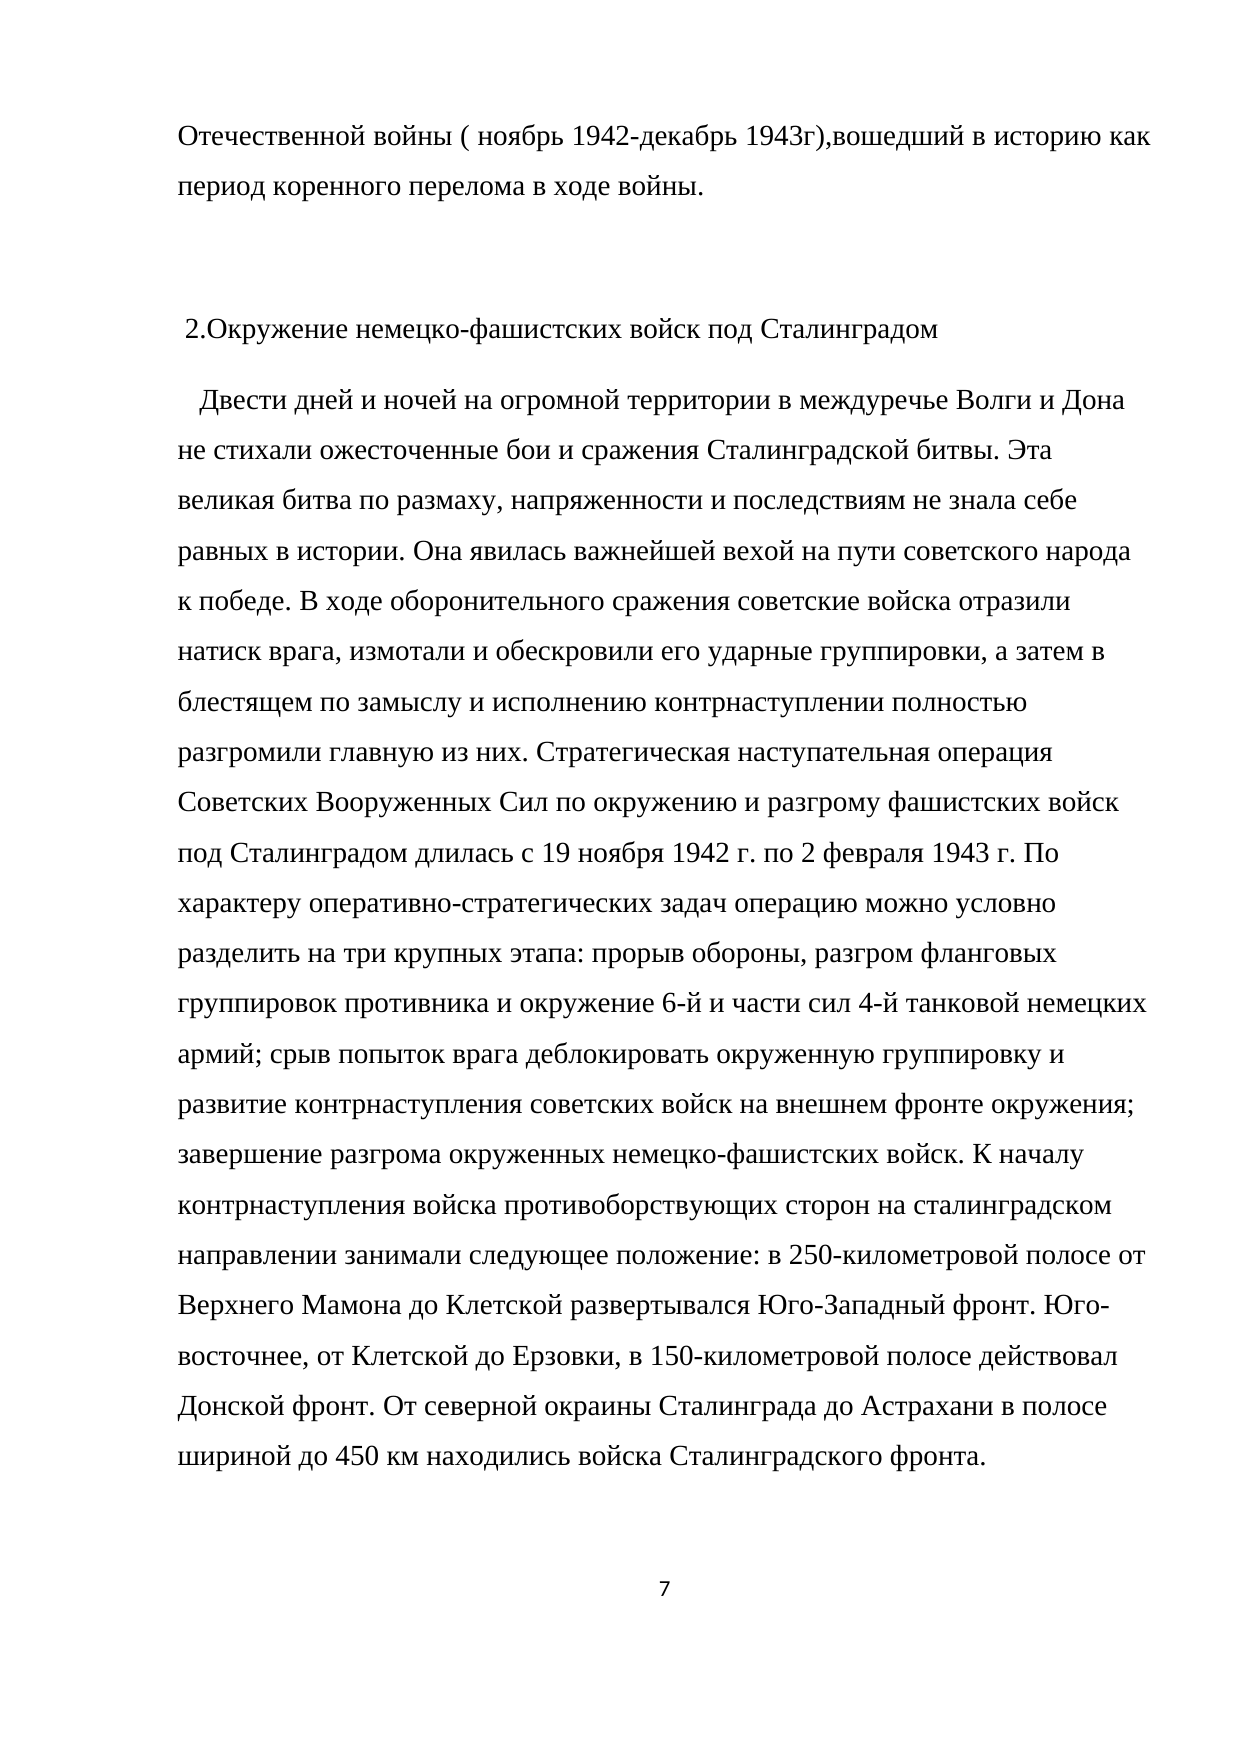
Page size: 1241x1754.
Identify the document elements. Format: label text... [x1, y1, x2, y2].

text Двести дней и ночей на огромной территории в междуречье Волги и Дона не стихали ожесточенные бои и сражения Сталинградской битвы. Эта великая битва по размаху, напряженности и последствиям не знала себе равных в истории. Она явилась важнейшей вехой на пути советского народа к победе. В ходе оборонительного сражения советские войска отразили натиск врага, измотали и обескровили его ударные группировки, а затем в блестящем по замыслу и исполнению контрнаступлении полностью разгромили главную из них. Стратегическая наступательная операция Советских Вооруженных Сил по окружению и разгрому фашистских войск под Сталинградом длилась с 19 ноября . по 2 февраля . По характеру оперативно-стратегических задач операцию можно условно разделить на три крупных этапа: прорыв обороны, разгром фланговых группировок противника и окружение 6-й и части сил 4-й танковой немецких армий; срыв попыток врага деблокировать окруженную группировку и развитие контрнаступления советских войск на внешнем фронте окружения; завершение разгрома окруженных немецко-фашистских войск. К началу контрнаступления войска противоборствующих сторон на сталинградском направлении занимали следующее положение: в 250-километровой полосе от Верхнего Мамона до Клетской развертывался Юго-Западный фронт. Юго-восточнее, от Клетской до Ерзовки, в 150-километровой полосе действовал Донской фронт. От северной окраины Сталинграда до Астрахани в полосе шириной до находились войска Сталинградского фронта. [177, 382, 1152, 1472]
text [177, 118, 1152, 202]
text 2.Окружение немецко-фашистских войск под Сталинградом [177, 311, 1152, 344]
